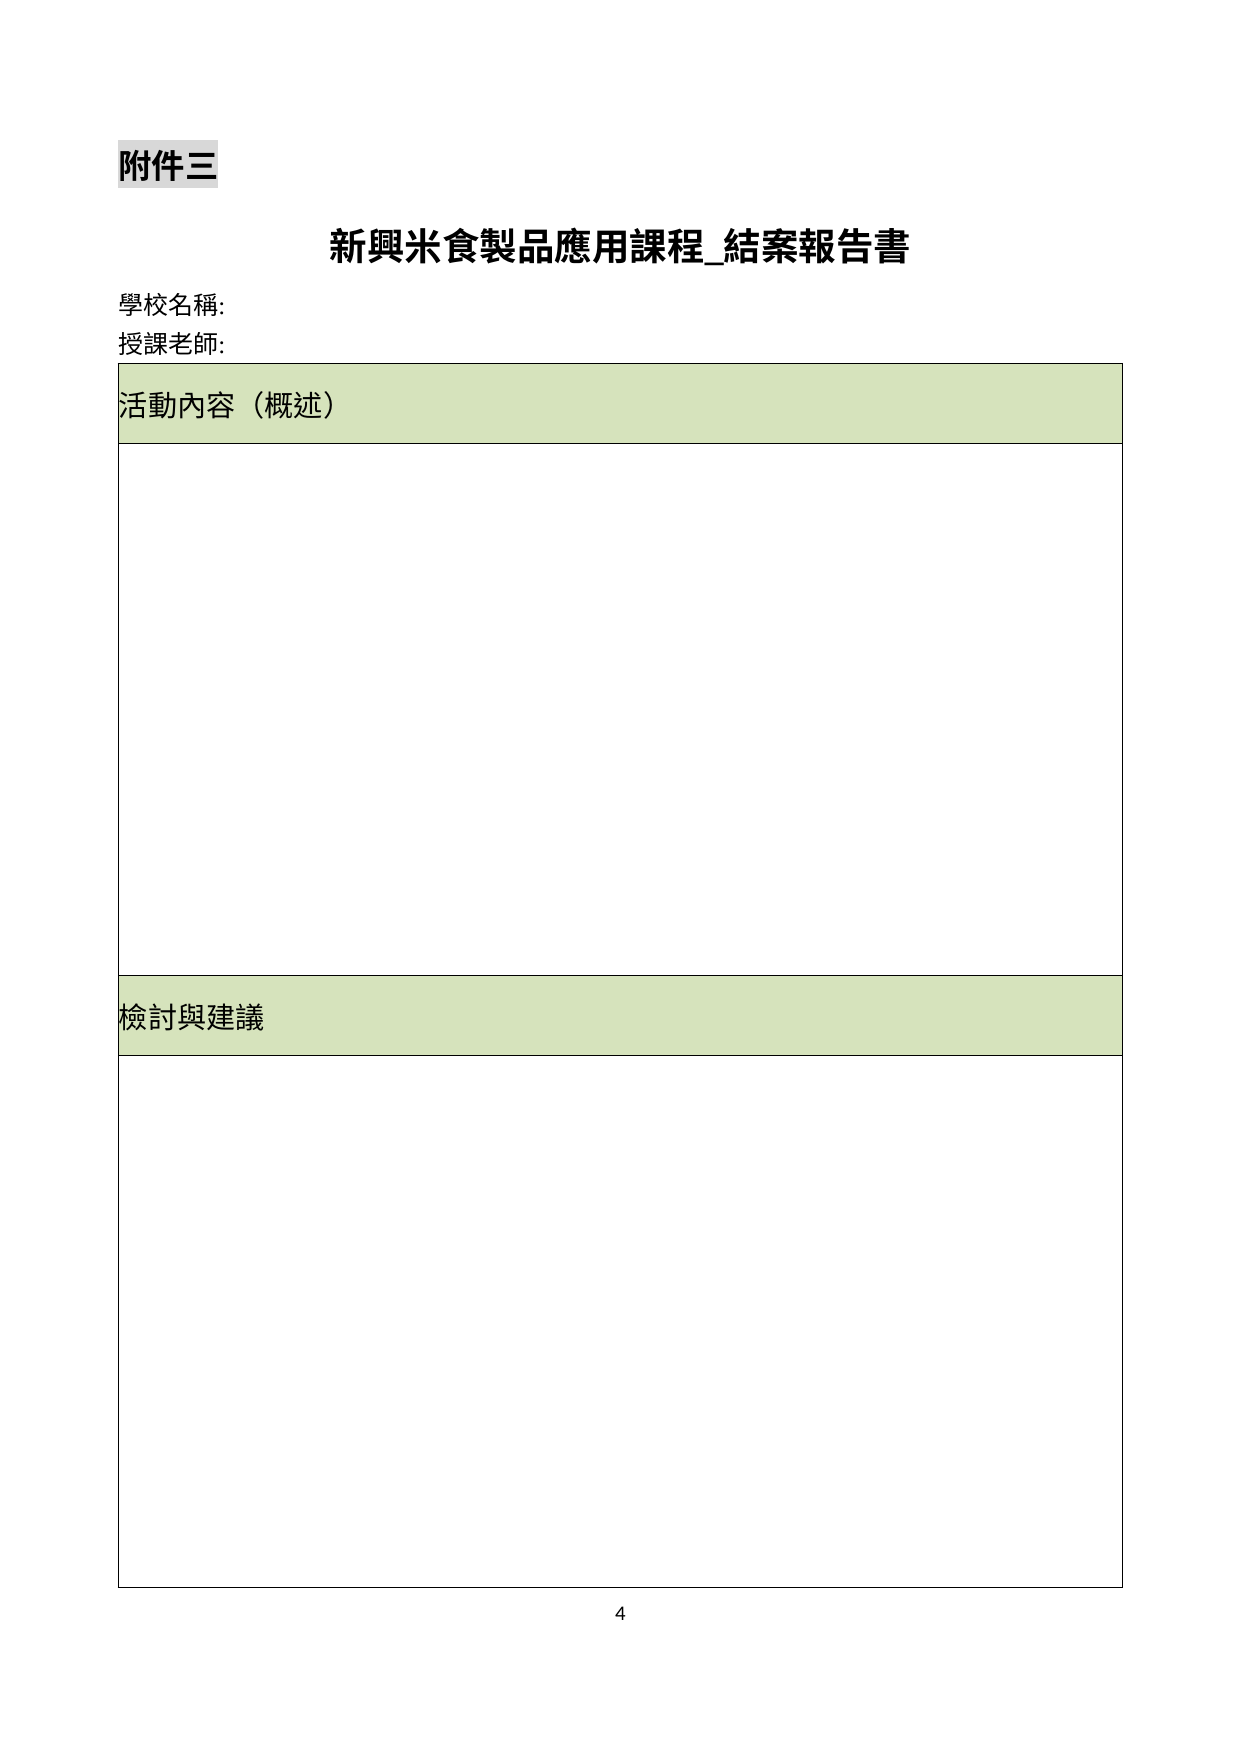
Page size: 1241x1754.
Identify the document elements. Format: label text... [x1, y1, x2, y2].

table_cell [119, 1056, 1122, 1587]
table_header 活動內容（概述） [119, 364, 1122, 443]
text 學校名稱: [118, 283, 1122, 323]
text 新興米食製品應用課程_結案報告書 [118, 204, 1122, 283]
table_cell 檢討與建議 [119, 976, 1122, 1055]
text 授課老師: [118, 323, 1122, 363]
subtitle 附件三 [118, 125, 1122, 204]
table_cell [119, 444, 1122, 975]
